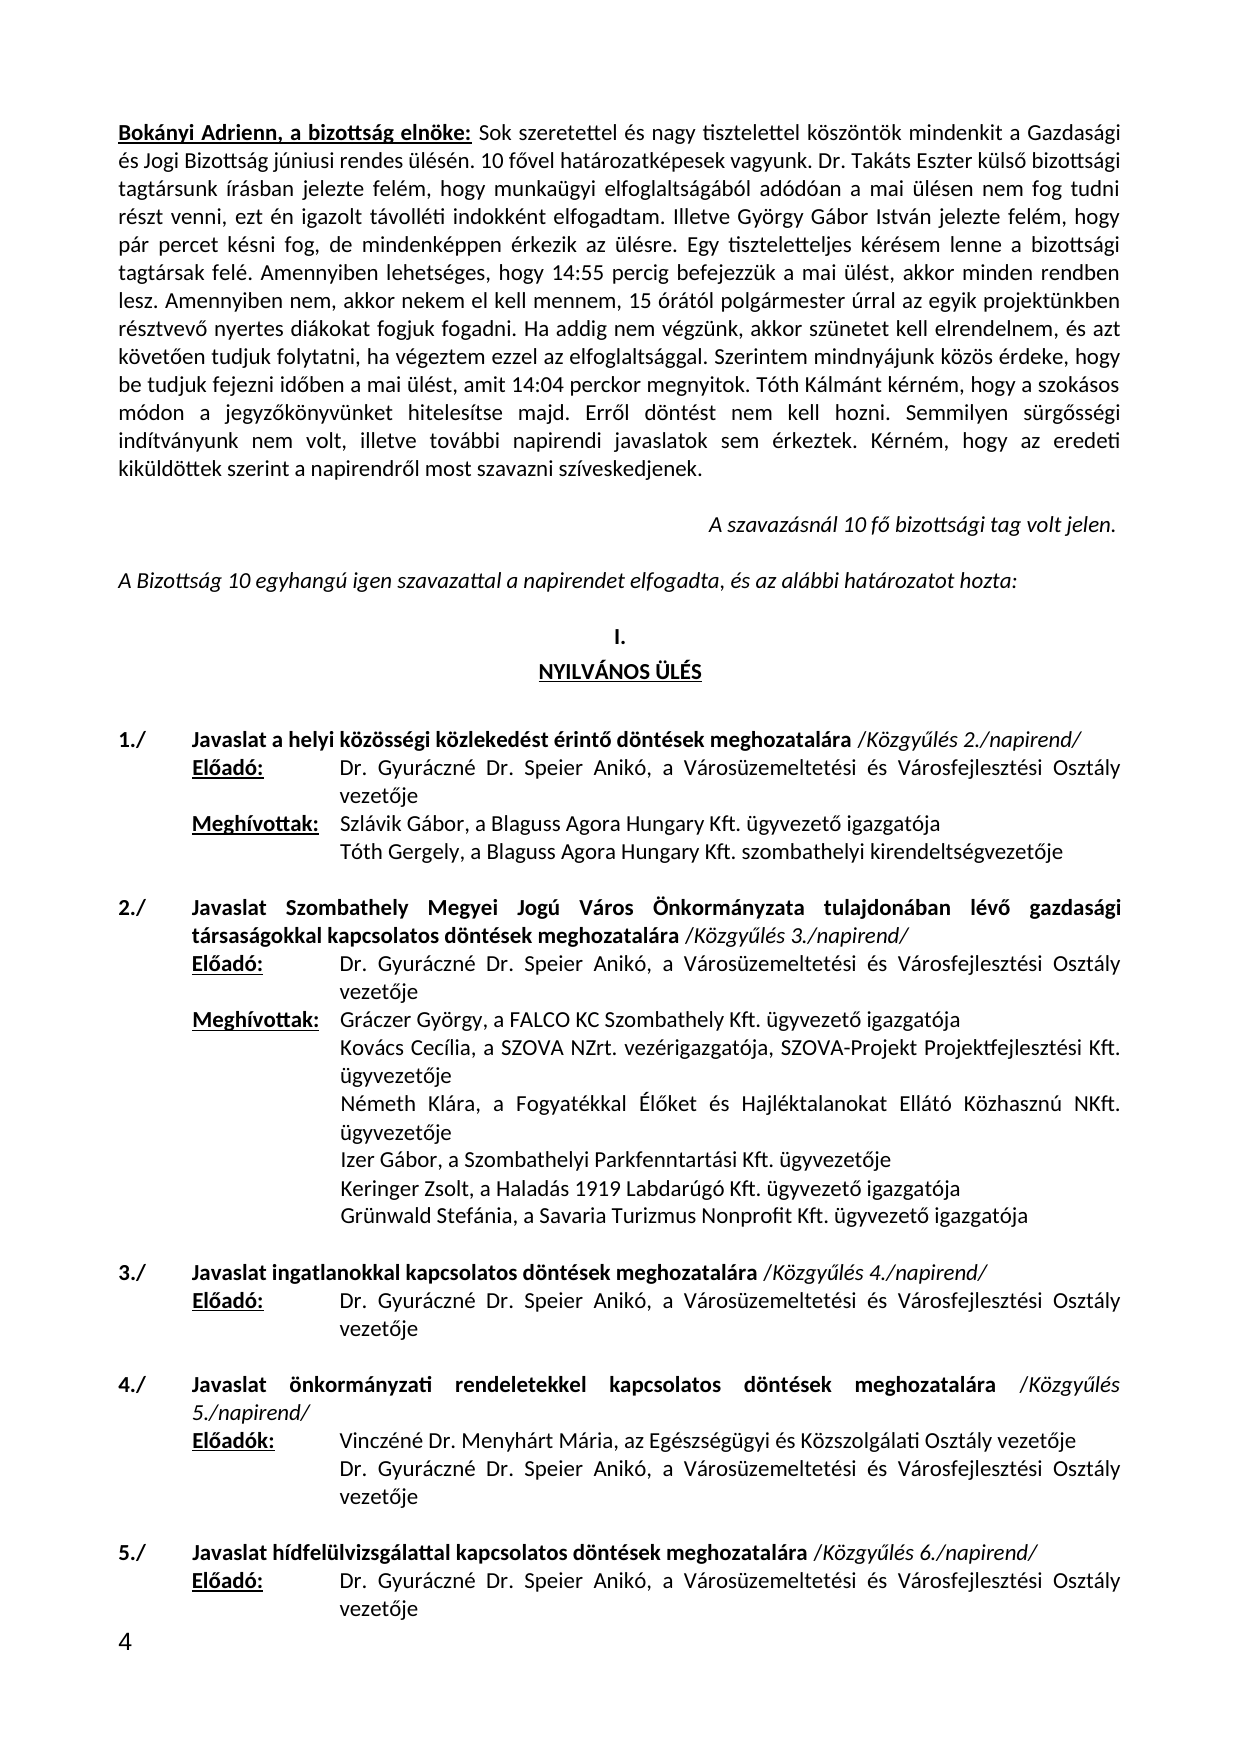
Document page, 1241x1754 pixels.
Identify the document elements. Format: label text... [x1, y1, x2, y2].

text Előadó: Dr. Gyuráczné Dr. Speier Anikó, a Városüzemeltetési és Városfejlesztési Osztály vezetője [192, 753, 1122, 809]
text I. [118, 622, 1122, 651]
text Tóth Gergely, a Blaguss Agora Hungary Kft. szombathelyi kirendeltségvezetője [118, 837, 1122, 865]
text 3./ Javaslat ingatlanokkal kapcsolatos döntések meghozatalára /Közgyűlés 4./napirend/ [118, 1258, 1122, 1286]
text Előadó: Dr. Gyuráczné Dr. Speier Anikó, a Városüzemeltetési és Városfejlesztési Osztály vezetője [192, 949, 1122, 1006]
text 1./ Javaslat a helyi közösségi közlekedést érintő döntések meghozatalára /Közgyűlés 2./napirend/ [118, 725, 1122, 753]
text Meghívottak: Gráczer György, a FALCO KC Szombathely Kft. ügyvezető igazgatója [118, 1006, 1122, 1033]
text Meghívottak: Szlávik Gábor, a Blaguss Agora Hungary Kft. ügyvezető igazgatója [118, 809, 1122, 837]
text Kovács Cecília, a SZOVA NZrt. vezérigazgatója, SZOVA-Projekt Projektfejlesztési Kft. ügyvezetője [340, 1033, 1122, 1089]
text Bokányi Adrienn, a bizottság elnöke: Sok szeretettel és nagy tisztelettel köszöntök mindenkit a Gazdasági és Jogi Bizottság júniusi rendes ülésén. 10 fővel határozatképesek vagyunk. Dr. Takáts Eszter külső bizottsági tagtársunk írásban jelezte felém, hogy munkaügyi elfoglaltságából adódóan a mai ülésen nem fog tudni részt venni, ezt én igazolt távolléti indokként elfogadtam. Illetve György Gábor István jelezte felém, hogy pár percet késni fog, de mindenképpen érkezik az ülésre. Egy tiszteletteljes kérésem lenne a bizottsági tagtársak felé. Amennyiben lehetséges, hogy 14:55 percig befejezzük a mai ülést, akkor minden rendben lesz. Amennyiben nem, akkor nekem el kell mennem, 15 órától polgármester úrral az egyik projektünkben résztvevő nyertes diákokat fogjuk fogadni. Ha addig nem végzünk, akkor szünetet kell elrendelnem, és azt követően tudjuk folytatni, ha végeztem ezzel az elfoglaltsággal. Szerintem mindnyájunk közös érdeke, hogy be tudjuk fejezni időben a mai ülést, amit 14:04 perckor megnyitok. Tóth Kálmánt kérném, hogy a szokásos módon a jegyzőkönyvünket hitelesítse majd. Erről döntést nem kell hozni. Semmilyen sürgősségi indítványunk nem volt, illetve további napirendi javaslatok sem érkeztek. Kérném, hogy az eredeti kiküldöttek szerint a napirendről most szavazni szíveskedjenek. [118, 118, 1122, 482]
text A szavazásnál 10 fő bizottsági tag volt jelen. [635, 510, 1122, 538]
text Előadók: Vinczéné Dr. Menyhárt Mária, az Egészségügyi és Közszolgálati Osztály vezetője [192, 1426, 1122, 1454]
text A Bizottság 10 egyhangú igen szavazattal a napirendet elfogadta, és az alábbi határozatot hozta: [118, 566, 1122, 594]
text Izer Gábor, a Szombathelyi Parkfenntartási Kft. ügyvezetője [340, 1146, 1122, 1174]
text NYILVÁNOS ÜLÉS [118, 657, 1122, 685]
text Előadó: Dr. Gyuráczné Dr. Speier Anikó, a Városüzemeltetési és Városfejlesztési Osztály vezetője [192, 1286, 1122, 1342]
text 5./ Javaslat hídfelülvizsgálattal kapcsolatos döntések meghozatalára /Közgyűlés 6./napirend/ [118, 1538, 1122, 1566]
text Grünwald Stefánia, a Savaria Turizmus Nonprofit Kft. ügyvezető igazgatója [340, 1202, 1122, 1230]
text Németh Klára, a Fogyatékkal Élőket és Hajléktalanokat Ellátó Közhasznú NKft. ügyvezetője [340, 1089, 1122, 1146]
text 4./ Javaslat önkormányzati rendeletekkel kapcsolatos döntések meghozatalára /Közgyűlés 5./napirend/ [118, 1370, 1122, 1426]
text 2./ Javaslat Szombathely Megyei Jogú Város Önkormányzata tulajdonában lévő gazdasági társaságokkal kapcsolatos döntések meghozatalára /Közgyűlés 3./napirend/ [118, 893, 1122, 949]
text Dr. Gyuráczné Dr. Speier Anikó, a Városüzemeltetési és Városfejlesztési Osztály vezetője [192, 1454, 1122, 1510]
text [192, 1566, 1122, 1622]
text Keringer Zsolt, a Haladás 1919 Labdarúgó Kft. ügyvezető igazgatója [340, 1174, 1122, 1202]
